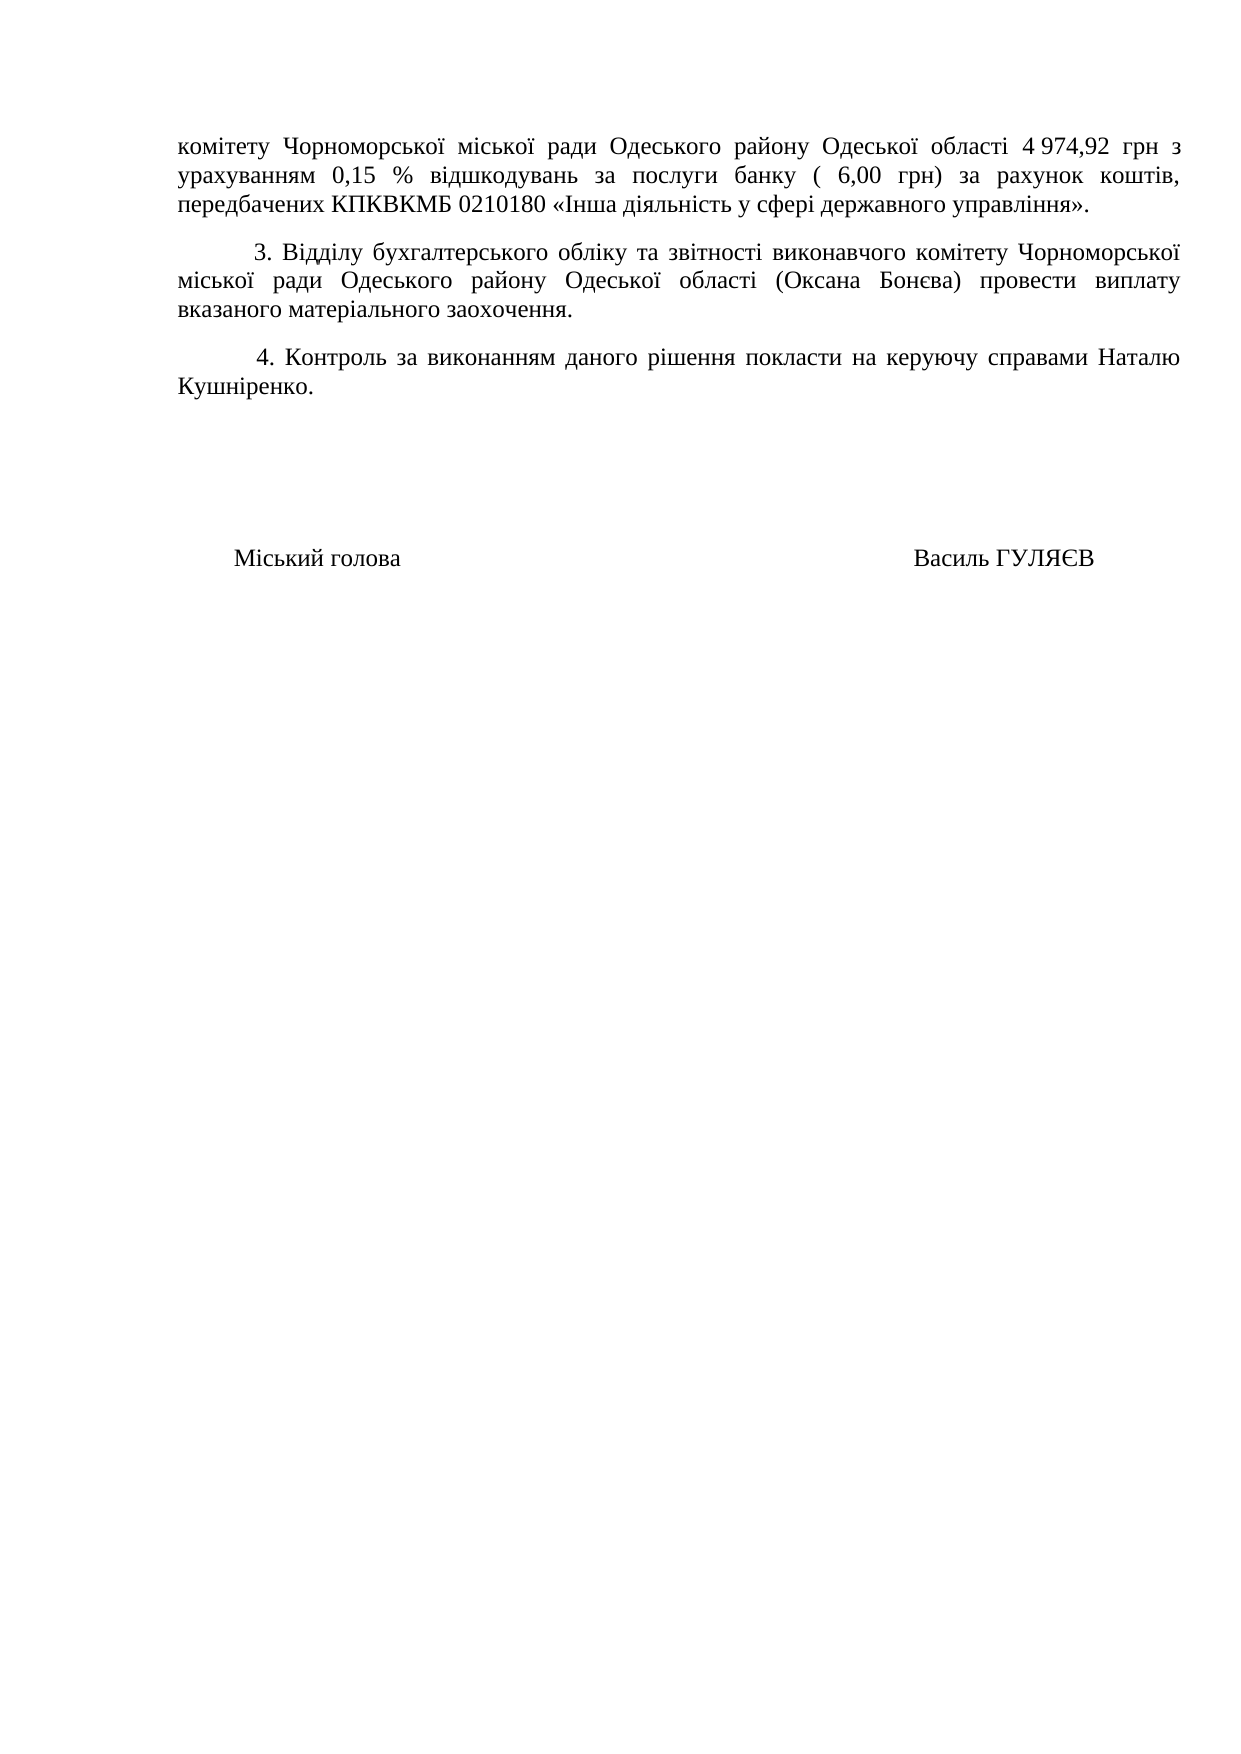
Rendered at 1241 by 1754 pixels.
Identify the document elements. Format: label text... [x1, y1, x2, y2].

text комітету Чорноморської міської ради Одеського району Одеської області 4 974,92 грн з урахуванням 0,15 % відшкодувань за послуги банку ( 6,00 грн) за рахунок коштів, передбачених КПКВКМБ 0210180 «Інша діяльність у сфері державного управління». [177, 131, 1181, 217]
text 3. Відділу бухгалтерського обліку та звітності виконавчого комітету Чорноморської міської ради Одеського району Одеської області (Оксана Бонєва) провести виплату вказаного матеріального заохочення. [177, 237, 1181, 323]
text Міський голова Василь ГУЛЯЄВ [177, 543, 1181, 572]
text 4. Контроль за виконанням даного рішення покласти на керуючу справами Наталю Кушніренко. [177, 342, 1181, 399]
